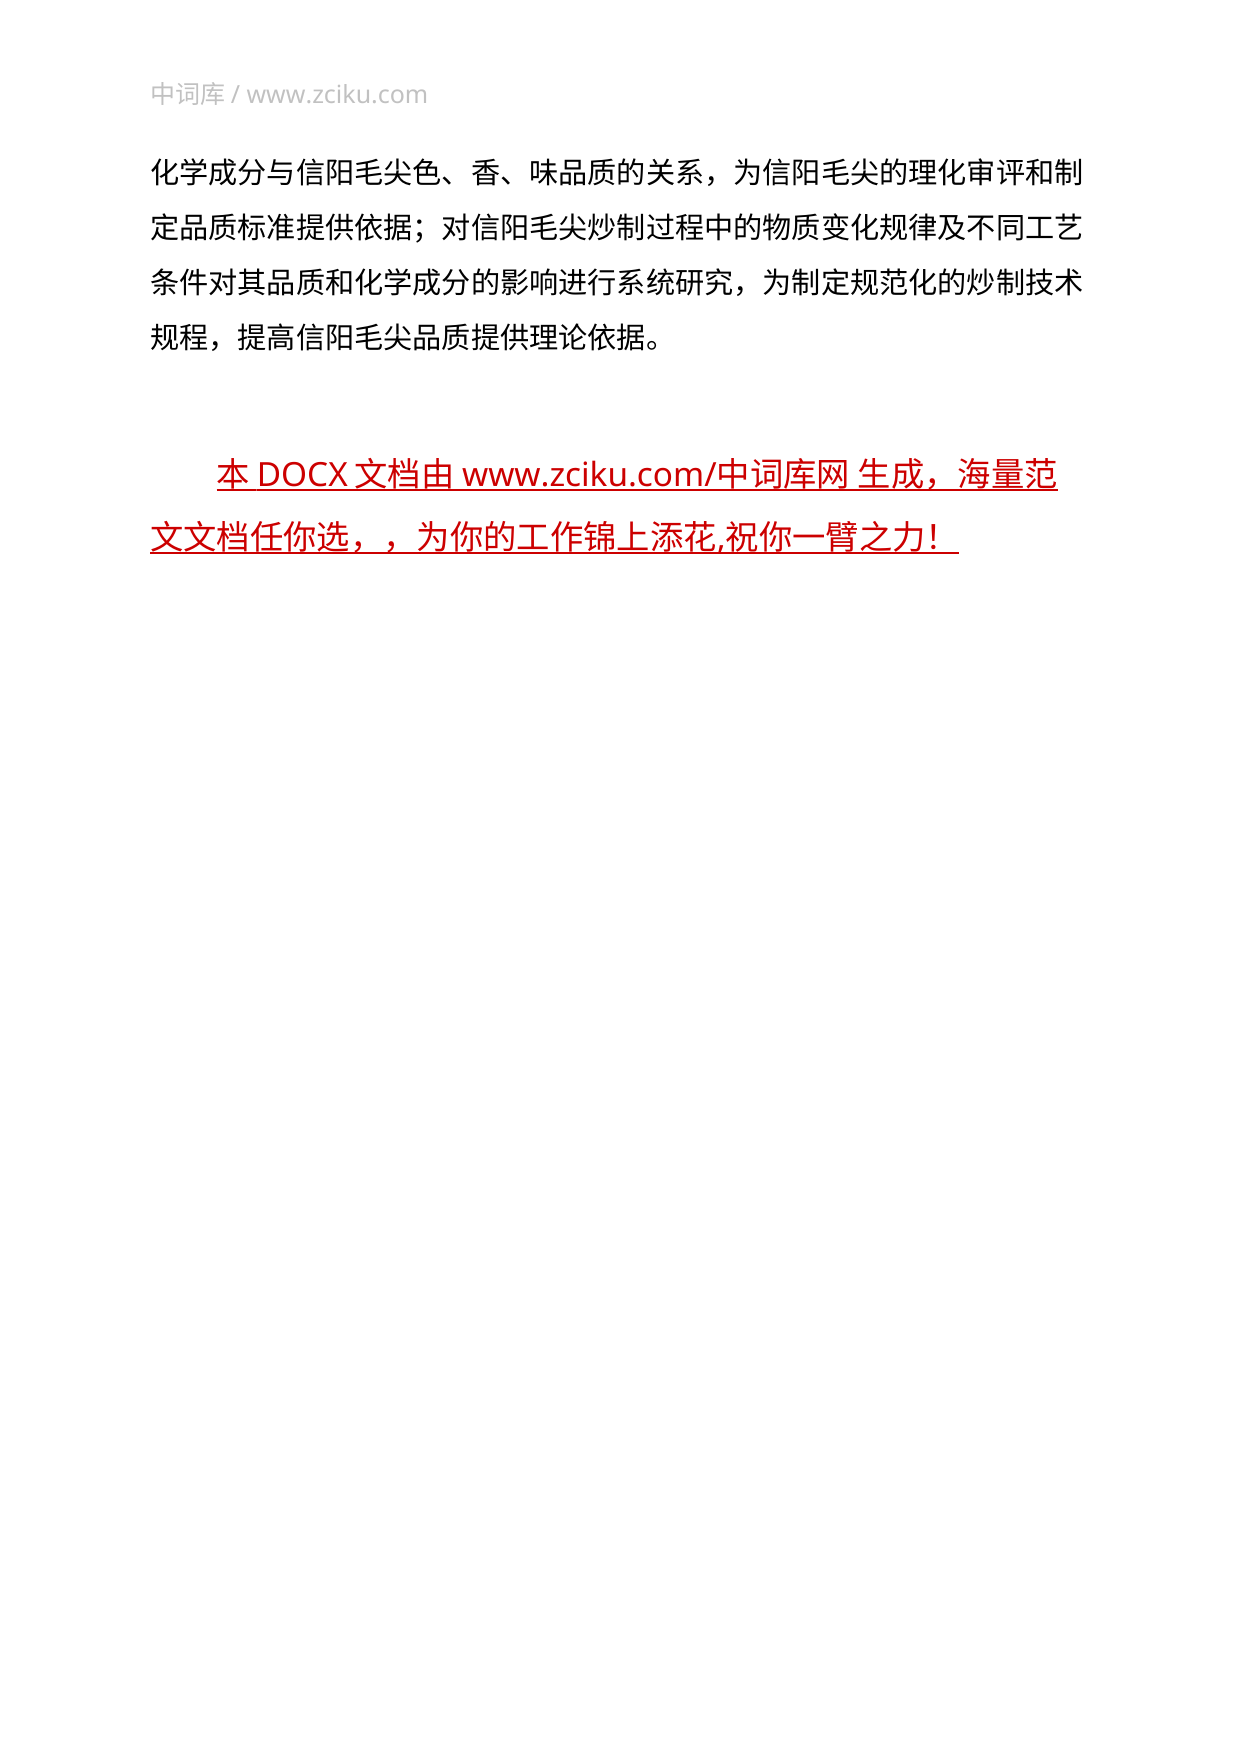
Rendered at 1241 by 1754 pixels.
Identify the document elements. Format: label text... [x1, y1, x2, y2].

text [150, 150, 1090, 357]
text 本DOCX文档由 www.zciku.com/中词库网 生成，海量范文文档任你选，，为你的工作锦上添花,祝你一臂之力！ [150, 448, 1090, 559]
